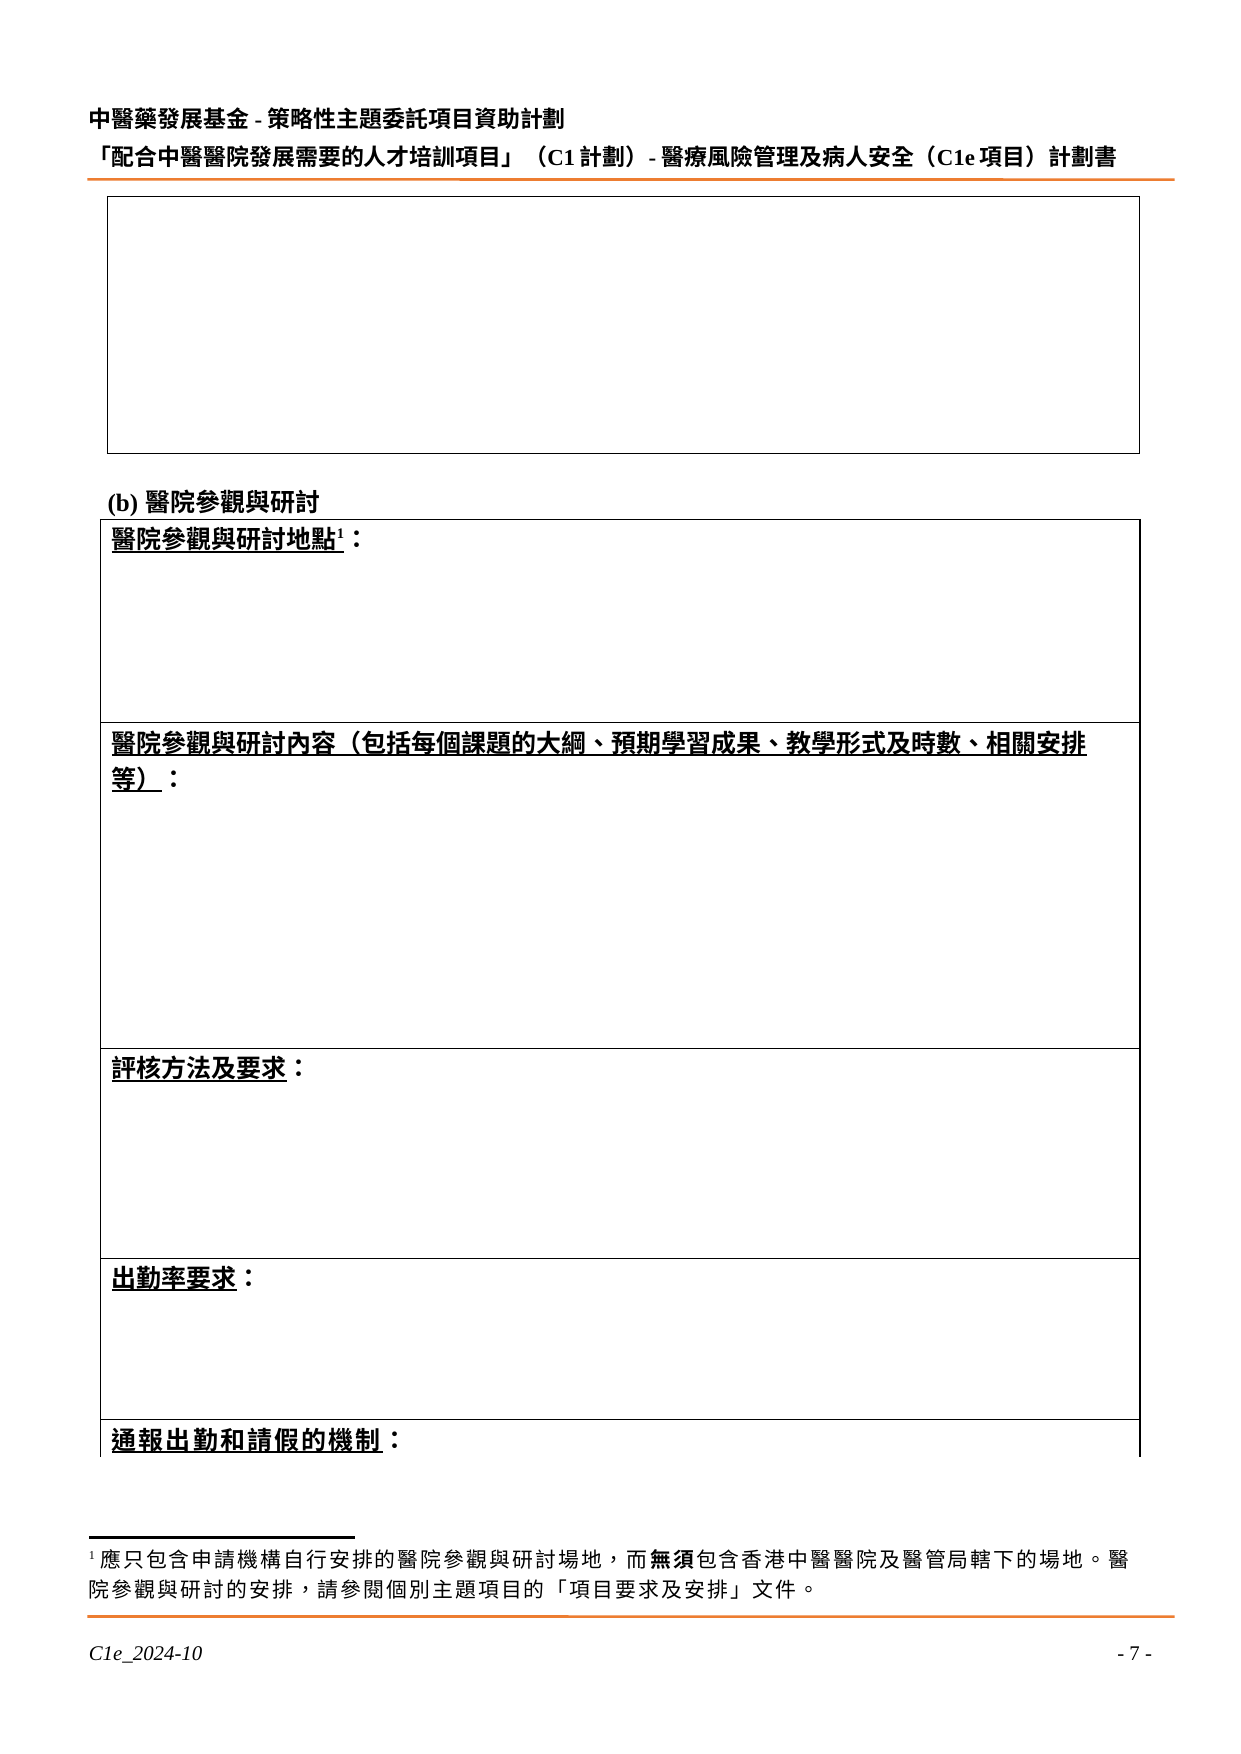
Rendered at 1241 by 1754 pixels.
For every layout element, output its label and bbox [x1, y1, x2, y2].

table_cell [89, 196, 1152, 1457]
